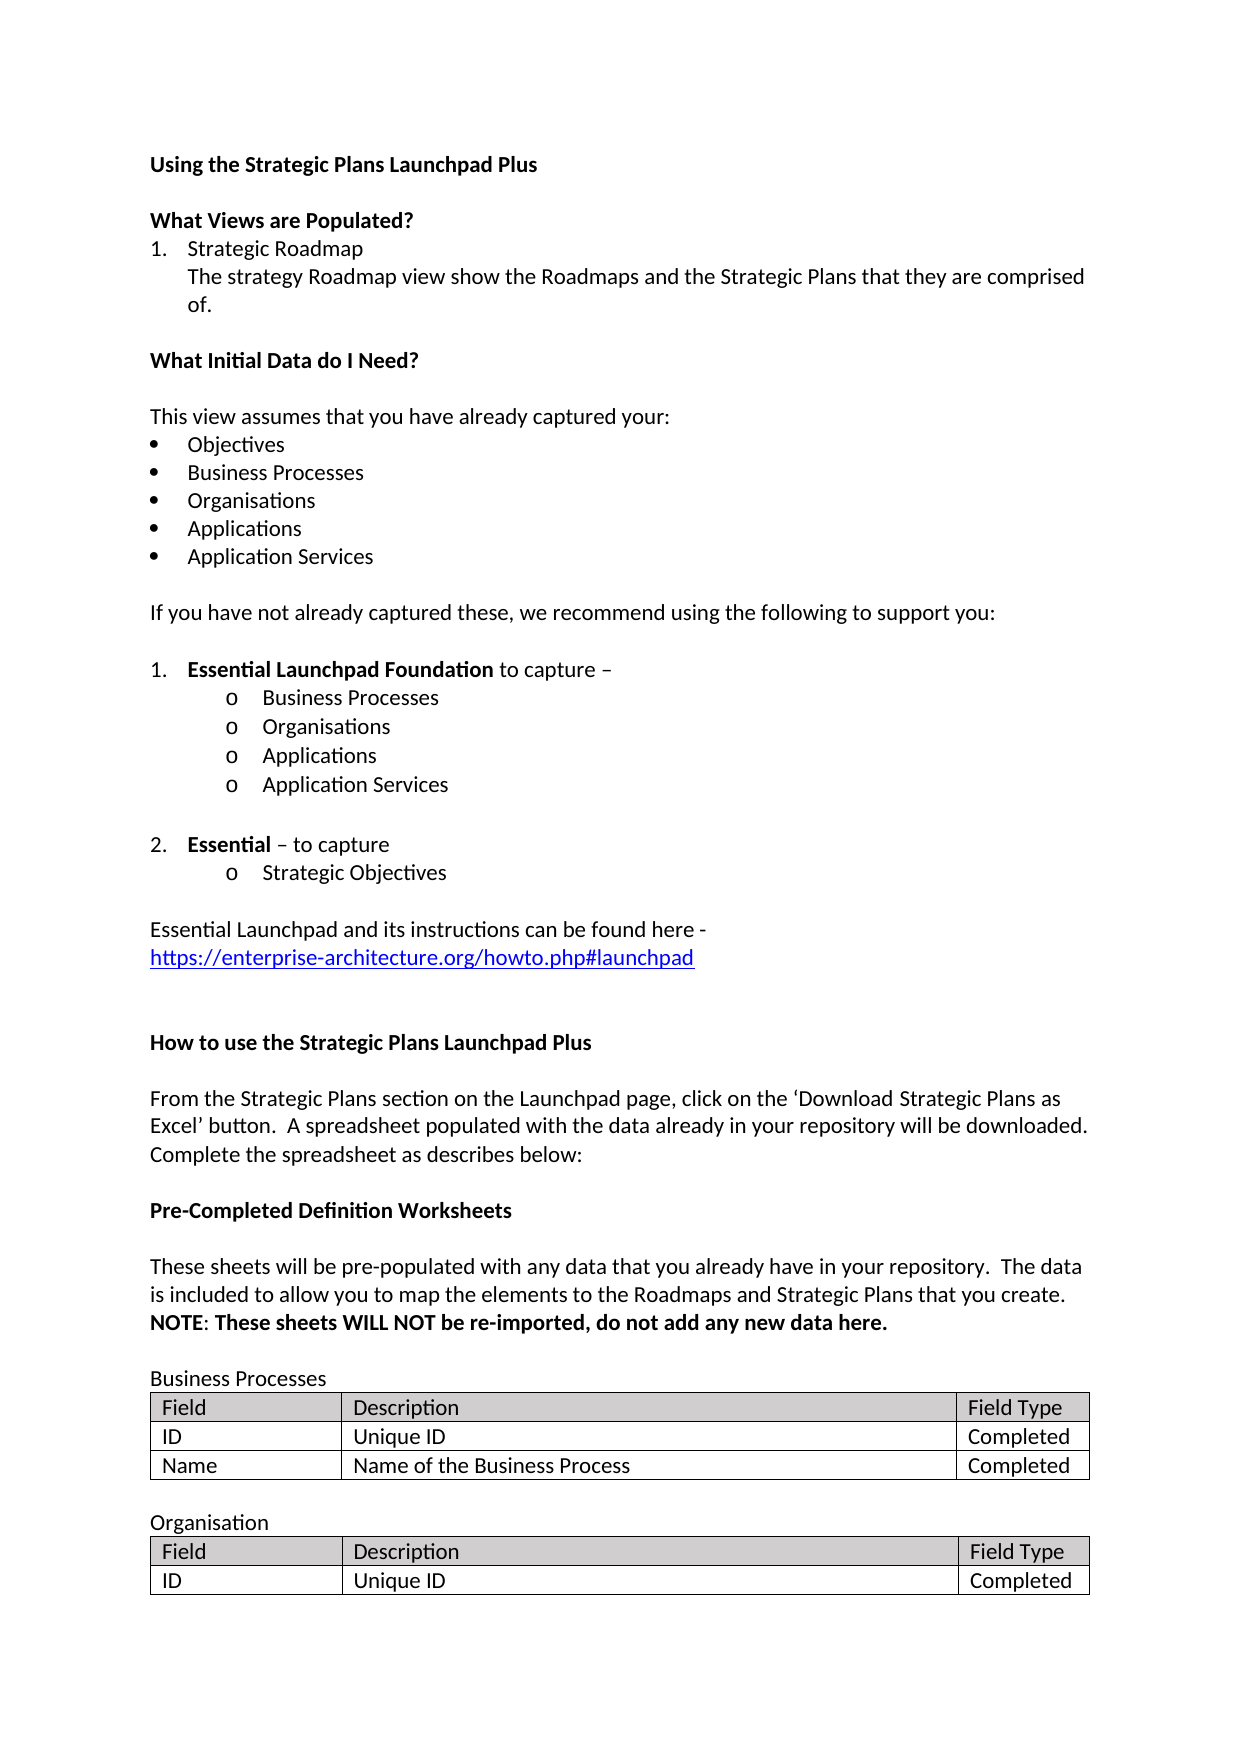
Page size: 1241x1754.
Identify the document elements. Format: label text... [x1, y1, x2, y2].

text NOTE: These sheets WILL NOT be re-imported, do not add any new data here. [150, 1308, 1090, 1336]
text Business Processes [150, 1364, 1090, 1392]
table_cell Unique ID [342, 1422, 956, 1450]
list Business Processes [150, 458, 1090, 486]
text These sheets will be pre-populated with any data that you already have in your repository. The data is included to allow you to map the elements to the Roadmaps and Strategic Plans that you create. [150, 1252, 1090, 1308]
table_header Description [343, 1537, 958, 1565]
list Application Services [150, 542, 1090, 570]
list Strategic Roadmap The strategy Roadmap view show the Roadmaps and the Strategic Plans that they are comprised of. [150, 234, 1090, 318]
text If you have not already captured these, we recommend using the following to support you: [150, 598, 1090, 655]
text What Initial Data do I Need? [150, 346, 1090, 374]
list Application Services [225, 771, 1090, 830]
table_cell Completed [957, 1422, 1089, 1450]
table_cell Name [151, 1451, 341, 1479]
table_cell Unique ID [343, 1566, 958, 1594]
table_header Field Type [959, 1537, 1089, 1565]
table_header Field Type [957, 1393, 1089, 1421]
table_cell ID [151, 1566, 342, 1594]
text This view assumes that you have already captured your: [150, 402, 1090, 430]
text Using the Strategic Plans Launchpad Plus [150, 150, 1090, 178]
text What Views are Populated? [150, 206, 1090, 234]
list Essential Launchpad Foundation to capture – [150, 655, 1090, 683]
text Organisation [150, 1508, 1090, 1536]
table_header Description [342, 1393, 956, 1421]
table_cell ID [151, 1422, 341, 1450]
text Essential Launchpad and its instructions can be found here - https://enterprise-architecture.org/howto.php#launchpad [150, 916, 1090, 972]
list Applications [150, 514, 1090, 542]
text Pre-Completed Definition Worksheets [150, 1196, 1090, 1224]
table_header Field [151, 1393, 341, 1421]
text How to use the Strategic Plans Launchpad Plus [150, 1028, 1090, 1056]
list Applications [225, 741, 1090, 771]
table_cell Completed [957, 1451, 1089, 1479]
table_header Field [151, 1537, 342, 1565]
list Strategic Objectives [225, 858, 1090, 887]
text From the Strategic Plans section on the Launchpad page, click on the ‘Download Strategic Plans as Excel’ button. A spreadsheet populated with the data already in your repository will be downloaded. Complete the spreadsheet as describes below: [150, 1084, 1090, 1168]
table_cell Completed [959, 1566, 1089, 1594]
list Organisations [225, 712, 1090, 741]
list Objectives [150, 430, 1090, 458]
table_cell Name of the Business Process [342, 1451, 956, 1479]
list Business Processes [225, 683, 1090, 712]
list Essential – to capture [150, 830, 1090, 858]
list Organisations [150, 486, 1090, 514]
